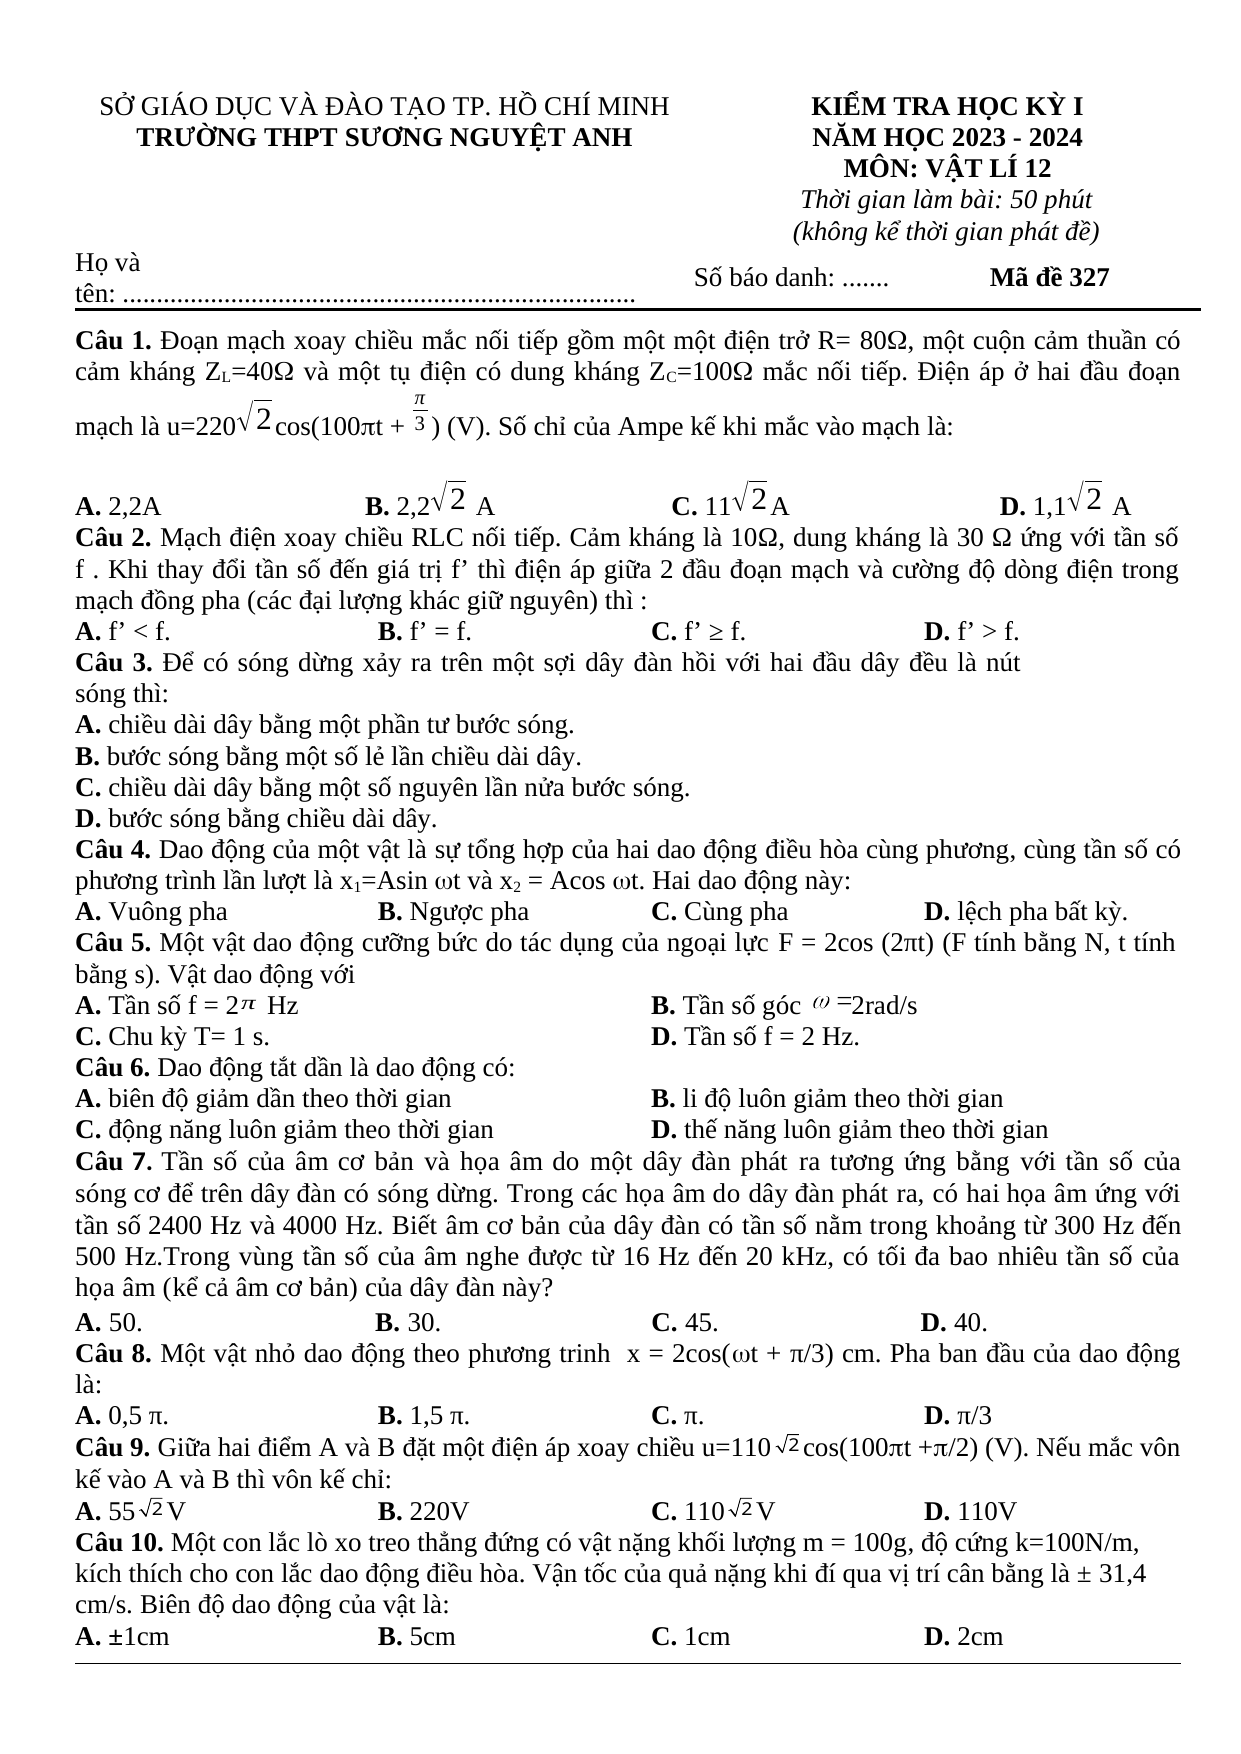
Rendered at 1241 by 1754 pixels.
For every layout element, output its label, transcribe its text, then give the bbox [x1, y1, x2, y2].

text A. ±1cm B. 5cm C. 1cm D. 2cm [75, 1620, 1181, 1651]
text Câu 2. Mạch điện xoay chiều RLC nối tiếp. Cảm kháng là 10Ω, dung kháng là 30 Ω ứng với tần số f . Khi thay đổi tần số đến giá trị f’ thì điện áp giữa 2 đầu đoạn mạch và cường độ dòng điện trong mạch đồng pha (các đại lượng khác giữ nguyên) thì : [75, 522, 1181, 615]
text C. Chu kỳ T= 1 s. D. Tần số f = 2 Hz. [75, 1020, 1181, 1051]
text A. 55V B. 220V C. 110V D. 110V [75, 1494, 1181, 1526]
table_cell Mã đề 327 [990, 246, 1201, 308]
text Câu 1. Đoạn mạch xoay chiều mắc nối tiếp gồm một một điện trở R= 80, một cuộn cảm thuần có cảm kháng ZL=40 và một tụ điện có dung kháng ZC=100 mắc nối tiếp. Điện áp ở hai đầu đoạn mạch là u=220cos(100t + ) (V). Số chỉ của Ampe kế khi mắc vào mạch là: [75, 324, 1181, 441]
text Câu 3. Để có sóng dừng xảy ra trên một sợi dây đàn hồi với hai đầu dây đều là nút sóng thì: [75, 646, 1022, 708]
text A. 0,5 π. B. 1,5 π. C. π. D. π/3 [75, 1399, 1181, 1430]
text C. động năng luôn giảm theo thời gian D. thế năng luôn giảm theo thời gian [75, 1113, 1181, 1144]
text Câu 4. Dao động của một vật là sự tổng hợp của hai dao động điều hòa cùng phương, cùng tần số có phương trình lần lượt là x1=Asin t và x2 = Acos t. Hai dao động này: [75, 833, 1181, 895]
text Câu 8. Một vật nhỏ dao động theo phương trinh x = 2cos(t + π/3) cm. Pha ban đầu của dao động là: [75, 1337, 1181, 1399]
text Câu 5. Một vật dao động cưỡng bức do tác dụng của ngoại lực F = 2cos (2πt) (F tính bằng N, t tính bằng s). Vật dao động với [75, 927, 1176, 989]
text B. bước sóng bằng một số lẻ lần chiều dài dây. [75, 739, 1181, 771]
table_cell Số báo danh: ....... [694, 246, 989, 308]
table_cell Họ và tên: ............................................................................ [75, 246, 694, 308]
text A. f’ < f. B. f’ = f. C. f’ ≥ f. D. f’ > f. [75, 615, 1181, 646]
table_header KIỂM TRA HỌC KỲ I NĂM HỌC 2023 - 2024 MÔN: VẬT LÍ 12 Thời gian làm bài: 50 phút (không kể thời gian phát đề) [694, 90, 1201, 246]
text A. Tần số f = 2 Hz B. Tần số góc 2rad/s [75, 989, 1181, 1020]
text C. chiều dài dây bằng một số nguyên lần nửa bước sóng. [75, 771, 1181, 802]
text Câu 9. Giữa hai điểm A và B đặt một điện áp xoay chiều u=110cos(100t +/2) (V). Nếu mắc vôn kế vào A và B thì vôn kế chỉ: [75, 1430, 1181, 1494]
text A. biên độ giảm dần theo thời gian B. li độ luôn giảm theo thời gian [75, 1082, 1181, 1113]
text A. 2,2A B. 2,2 A C. 11A D. 1,1 A [75, 479, 1181, 522]
text Câu 7. Tần số của âm cơ bản và họa âm do một dây đàn phát ra tương ứng bằng với tần số của sóng cơ để trên dây đàn có sóng dừng. Trong các họa âm do dây đàn phát ra, có hai họa âm ứng với tần số 2400 Hz và 4000 Hz. Biết âm cơ bản của dây đàn có tần số nằm trong khoảng từ 300 Hz đến 500 Hz.Trong vùng tần số của âm nghe được từ 16 Hz đến 20 kHz, có tối đa bao nhiêu tần số của họa âm (kể cả âm cơ bản) của dây đàn này? [75, 1144, 1181, 1302]
list Câu 10. Một con lắc lò xo treo thẳng đứng có vật nặng khối lượng m = 100g, độ cứng k=100N/m, kích thích cho con lắc dao động điều hòa. Vận tốc của quả nặng khi đí qua vị trí cân bằng là ± 31,4 cm/s. Biên độ dao động của vật là: [75, 1526, 1181, 1620]
text Câu 6. Dao động tắt dần là dao động có: [75, 1051, 1181, 1082]
text A. Vuông pha B. Ngược pha C. Cùng pha D. lệch pha bất kỳ. [75, 895, 1181, 927]
table_header SỞ GIÁO DỤC VÀ ĐÀO TẠO TP. HỒ CHÍ MINH TRƯỜNG THPT SƯƠNG NGUYỆT ANH [75, 90, 694, 246]
text A. chiều dài dây bằng một phần tư bước sóng. [75, 708, 1181, 739]
text D. bước sóng bằng chiều dài dây. [75, 802, 1181, 833]
text A. 50. B. 30. C. 45. D. 40. [75, 1306, 1183, 1337]
